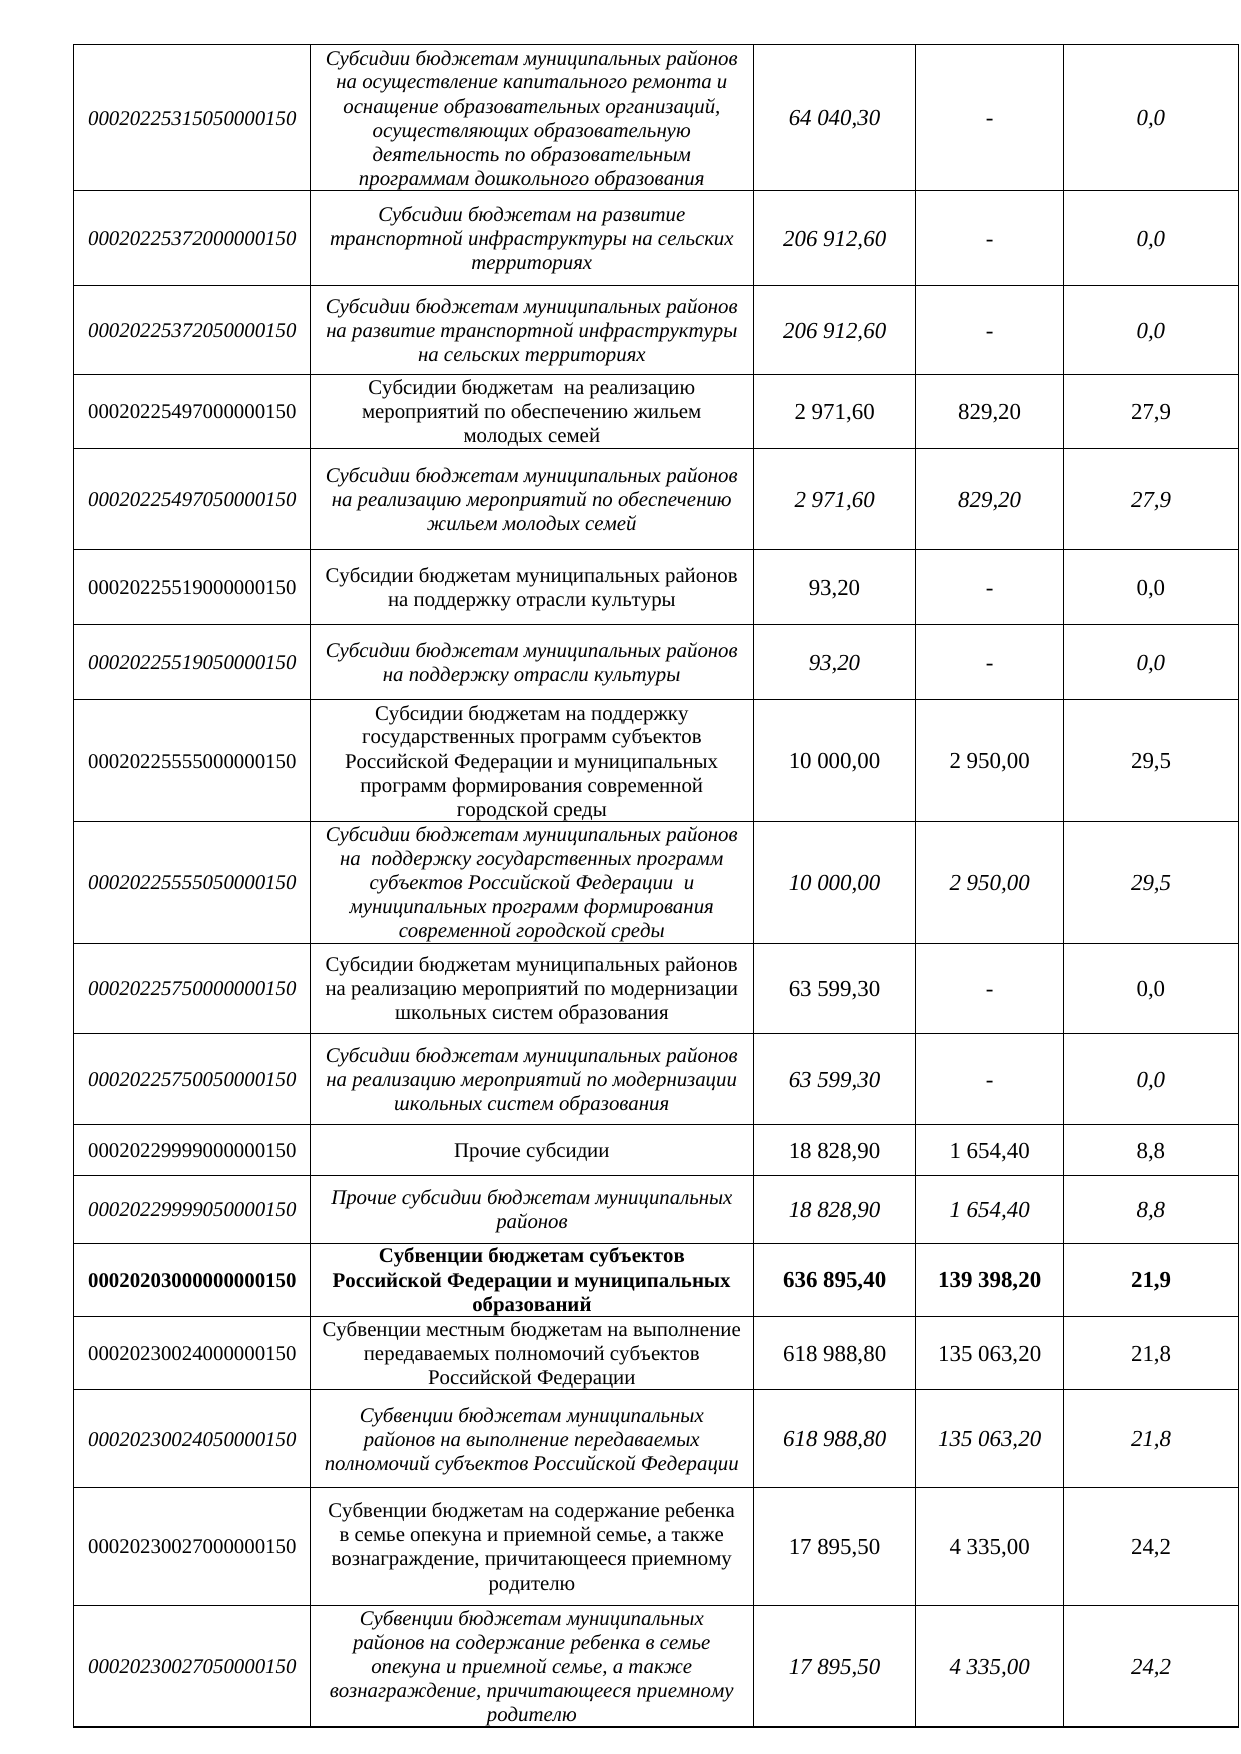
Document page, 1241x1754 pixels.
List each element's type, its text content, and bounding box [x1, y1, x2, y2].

table_cell 0,0 [1064, 550, 1238, 624]
table_cell 206 912,60 [754, 286, 915, 374]
table_cell Прочие субсидии [311, 1125, 753, 1175]
table_cell 0,0 [1064, 45, 1238, 190]
table_cell 00020225555050000150 [74, 822, 310, 942]
table_cell 8,8 [1064, 1176, 1238, 1242]
table_cell 4 335,00 [916, 1606, 1063, 1726]
table_cell 135 063,20 [916, 1390, 1063, 1487]
table_cell 93,20 [754, 550, 915, 624]
table_cell Субсидии бюджетам на реализацию мероприятий по обеспечению жильем молодых семей [311, 375, 753, 448]
table_cell 829,20 [916, 449, 1063, 549]
table_cell Субвенции бюджетам муниципальных районов на содержание ребенка в семье опекуна и приемной семье, а также вознаграждение, причитающееся приемному родителю [311, 1606, 753, 1726]
table_cell 139 398,20 [916, 1244, 1063, 1316]
table_cell 18 828,90 [754, 1176, 915, 1242]
table_cell 618 988,80 [754, 1390, 915, 1487]
table_cell 636 895,40 [754, 1244, 915, 1316]
table_cell 00020229999050000150 [74, 1176, 310, 1242]
table_cell 00020225750000000150 [74, 944, 310, 1033]
table_cell 63 599,30 [754, 944, 915, 1033]
table_cell 0,0 [1064, 286, 1238, 374]
table_cell 206 912,60 [754, 191, 915, 285]
table_cell 24,2 [1064, 1488, 1238, 1604]
table_cell 1 654,40 [916, 1176, 1063, 1242]
table_cell 00020225555000000150 [74, 700, 310, 821]
table_cell 00020225519050000150 [74, 625, 310, 699]
table_cell Субсидии бюджетам муниципальных районов на реализацию мероприятий по модернизации школьных систем образования [311, 944, 753, 1033]
table_cell 2 950,00 [916, 822, 1063, 942]
table_cell 27,9 [1064, 449, 1238, 549]
table_cell 00020225750050000150 [74, 1034, 310, 1124]
table_cell 618 988,80 [754, 1317, 915, 1389]
table_cell 21,8 [1064, 1390, 1238, 1487]
table_cell Субсидии бюджетам муниципальных районов на осуществление капитального ремонта и оснащение образовательных организаций, осуществляющих образовательную деятельность по образовательным программам дошкольного образования [311, 45, 753, 190]
table_cell 00020230027050000150 [74, 1606, 310, 1726]
table_cell 10 000,00 [754, 700, 915, 821]
table_cell Субсидии бюджетам на развитие транспортной инфраструктуры на сельских территориях [311, 191, 753, 285]
table_cell 00020203000000000150 [74, 1244, 310, 1316]
table_cell 18 828,90 [754, 1125, 915, 1175]
table_cell 0,0 [1064, 625, 1238, 699]
table_cell 0,0 [1064, 1034, 1238, 1124]
table_cell 2 971,60 [754, 449, 915, 549]
table_cell - [916, 191, 1063, 285]
table_cell 63 599,30 [754, 1034, 915, 1124]
table_cell 4 335,00 [916, 1488, 1063, 1604]
table_cell Прочие субсидии бюджетам муниципальных районов [311, 1176, 753, 1242]
table_cell - [916, 625, 1063, 699]
table_cell 2 971,60 [754, 375, 915, 448]
table_cell 21,8 [1064, 1317, 1238, 1389]
table_cell - [916, 1034, 1063, 1124]
table_cell 27,9 [1064, 375, 1238, 448]
table_cell 8,8 [1064, 1125, 1238, 1175]
table_cell 64 040,30 [754, 45, 915, 190]
table_cell 135 063,20 [916, 1317, 1063, 1389]
table_cell 0,0 [1064, 191, 1238, 285]
table_cell Субвенции бюджетам субъектов Российской Федерации и муниципальных образований [311, 1244, 753, 1316]
table_cell 17 895,50 [754, 1606, 915, 1726]
table_cell 24,2 [1064, 1606, 1238, 1726]
table_cell 00020225372050000150 [74, 286, 310, 374]
table_cell 29,5 [1064, 700, 1238, 821]
table_cell 0,0 [1064, 944, 1238, 1033]
table_cell Субсидии бюджетам муниципальных районов на поддержку государственных программ субъектов Российской Федерации и муниципальных программ формирования современной городской среды [311, 822, 753, 942]
table_cell - [916, 45, 1063, 190]
table_cell Субсидии бюджетам муниципальных районов на поддержку отрасли культуры [311, 625, 753, 699]
table_cell Субсидии бюджетам муниципальных районов на реализацию мероприятий по обеспечению жильем молодых семей [311, 449, 753, 549]
table_cell Субсидии бюджетам муниципальных районов на развитие транспортной инфраструктуры на сельских территориях [311, 286, 753, 374]
table_cell 21,9 [1064, 1244, 1238, 1316]
table_cell - [916, 286, 1063, 374]
table_cell 829,20 [916, 375, 1063, 448]
table_cell Субвенции местным бюджетам на выполнение передаваемых полномочий субъектов Российской Федерации [311, 1317, 753, 1389]
table_cell 10 000,00 [754, 822, 915, 942]
table_cell 00020225315050000150 [74, 45, 310, 190]
table_cell - [916, 944, 1063, 1033]
table_cell 1 654,40 [916, 1125, 1063, 1175]
table_cell 2 950,00 [916, 700, 1063, 821]
table_cell 29,5 [1064, 822, 1238, 942]
table_cell Субсидии бюджетам муниципальных районов на реализацию мероприятий по модернизации школьных систем образования [311, 1034, 753, 1124]
table_cell Субвенции бюджетам муниципальных районов на выполнение передаваемых полномочий субъектов Российской Федерации [311, 1390, 753, 1487]
table_cell 00020225372000000150 [74, 191, 310, 285]
table_cell 00020230024000000150 [74, 1317, 310, 1389]
table_cell 00020229999000000150 [74, 1125, 310, 1175]
table_cell 00020225519000000150 [74, 550, 310, 624]
table_cell Субвенции бюджетам на содержание ребенка в семье опекуна и приемной семье, а также вознаграждение, причитающееся приемному родителю [311, 1488, 753, 1604]
table_cell Субсидии бюджетам на поддержку государственных программ субъектов Российской Федерации и муниципальных программ формирования современной городской среды [311, 700, 753, 821]
table_cell 00020225497050000150 [74, 449, 310, 549]
table_cell 00020230027000000150 [74, 1488, 310, 1604]
table_cell 00020230024050000150 [74, 1390, 310, 1487]
table_cell Субсидии бюджетам муниципальных районов на поддержку отрасли культуры [311, 550, 753, 624]
table_cell 00020225497000000150 [74, 375, 310, 448]
table_cell - [916, 550, 1063, 624]
table_cell 93,20 [754, 625, 915, 699]
table_cell 17 895,50 [754, 1488, 915, 1604]
